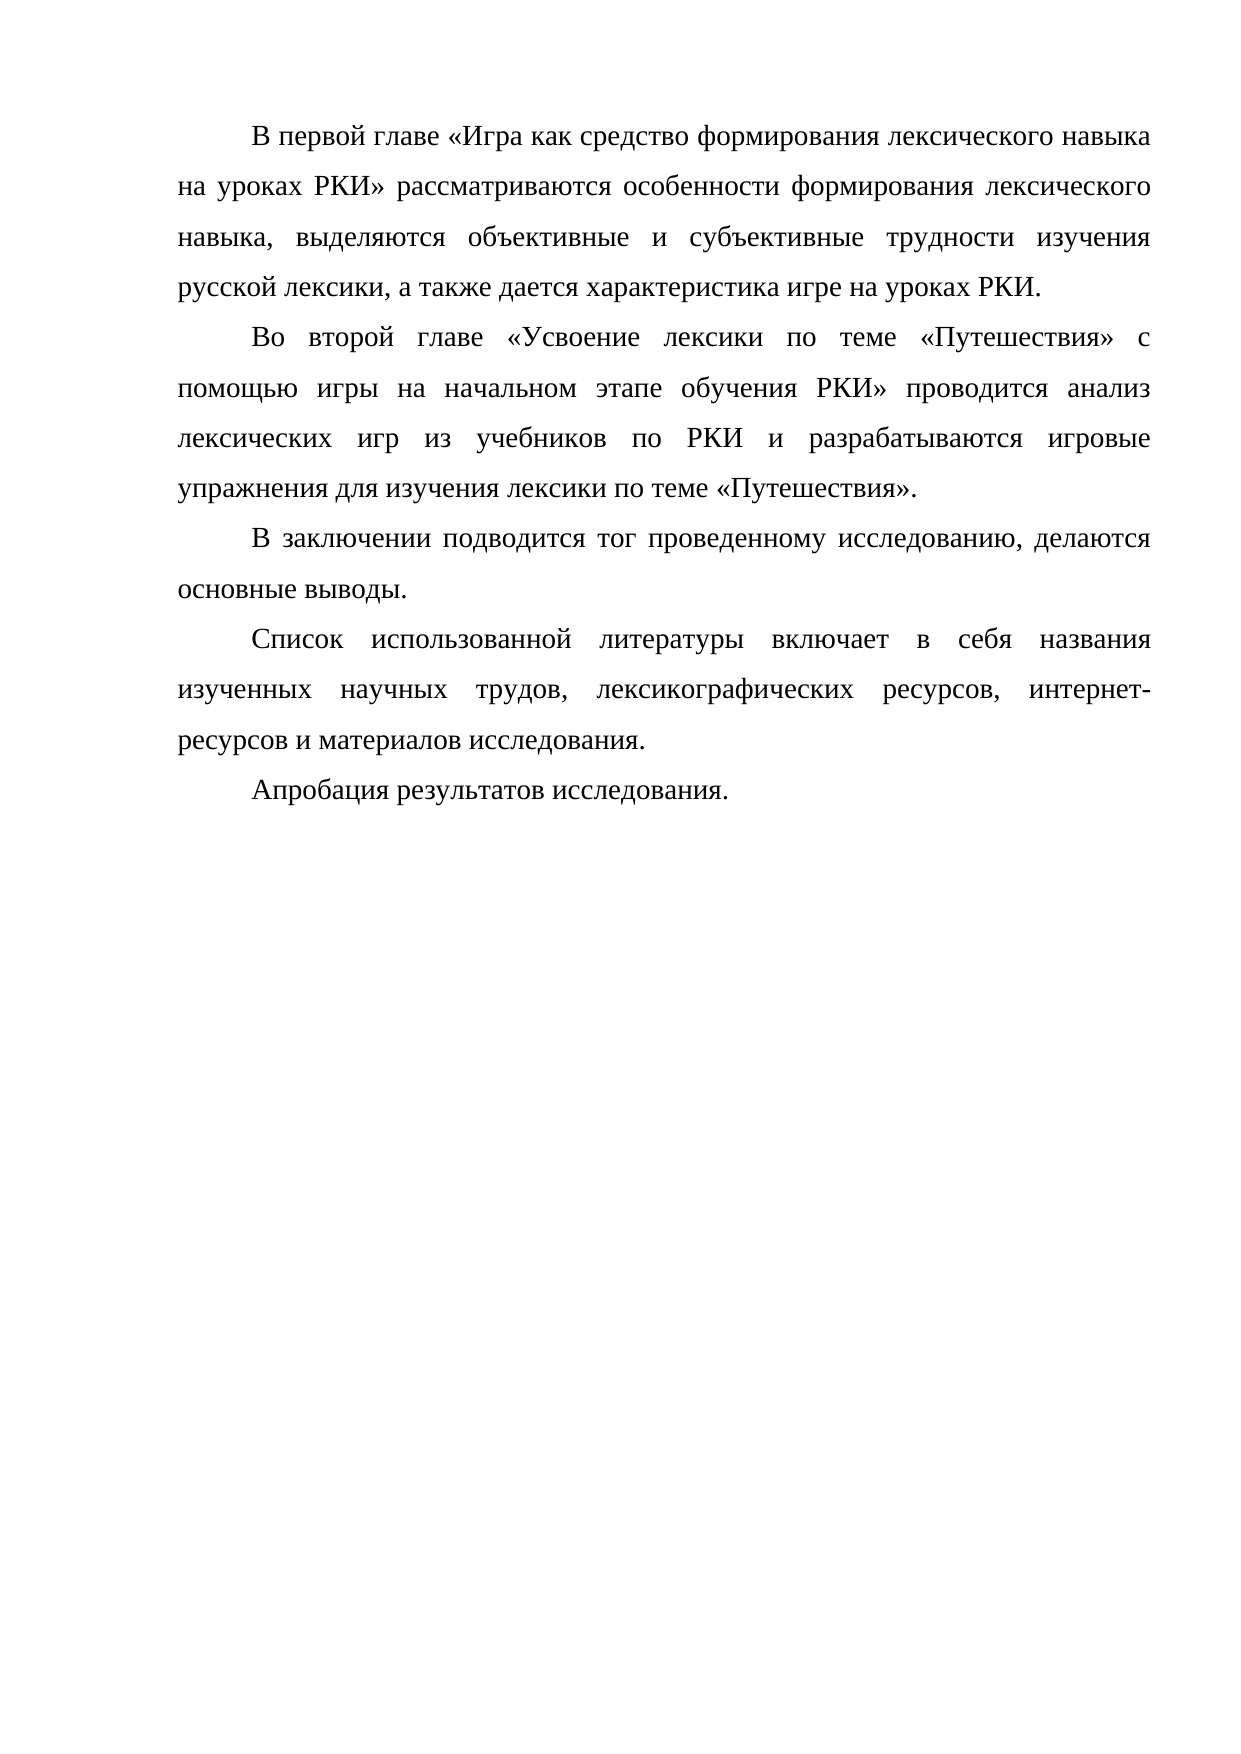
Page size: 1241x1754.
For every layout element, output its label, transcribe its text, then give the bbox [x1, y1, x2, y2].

text В первой главе «Игра как средство формирования лексического навыка на уроках РКИ» рассматриваются особенности формирования лексического навыка, выделяются объективные и субъективные трудности изучения русской лексики, а также дается характеристика игре на уроках РКИ. [177, 118, 1152, 303]
text В заключении подводится тог проведенному исследованию, делаются основные выводы. [177, 521, 1152, 604]
text Список использованной литературы включает в себя названия изученных научных трудов, лексикографических ресурсов, интернет-ресурсов и материалов исследования. [177, 621, 1152, 755]
text Во второй главе «Усвоение лексики по теме «Путешествия» с помощью игры на начальном этапе обучения РКИ» проводится анализ лексических игр из учебников по РКИ и разрабатываются игровые упражнения для изучения лексики по теме «Путешествия». [177, 319, 1152, 504]
text Апробация результатов исследования. [177, 772, 1152, 806]
